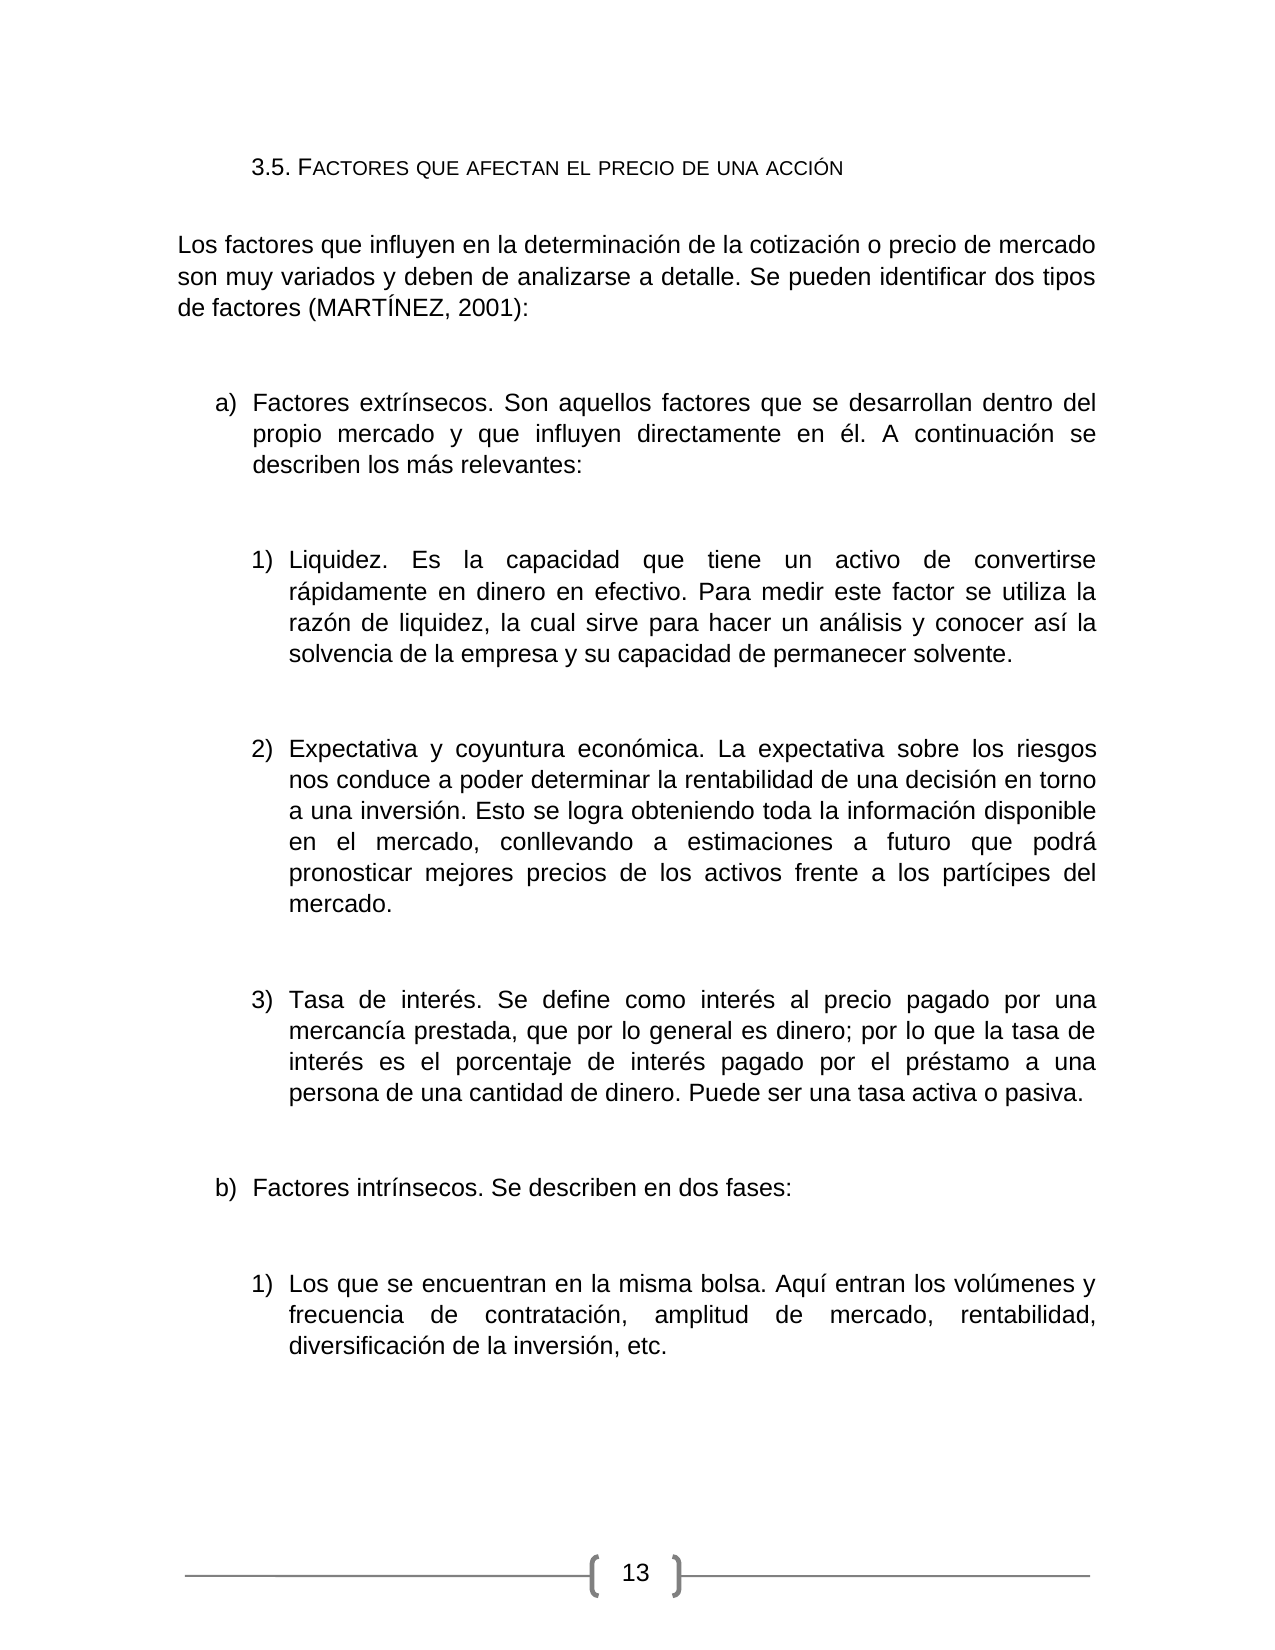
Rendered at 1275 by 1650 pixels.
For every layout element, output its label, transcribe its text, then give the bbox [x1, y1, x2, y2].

text Los factores que influyen en la determinación de la cotización o precio de mercado son muy variados y deben de analizarse a detalle. Se pueden identificar dos tipos de factores : [177, 231, 1098, 321]
list Liquidez. Es la capacidad que tiene un activo de convertirse rápidamente en dinero en efectivo. Para medir este factor se utiliza la razón de liquidez, la cual sirve para hacer un análisis y conocer así la solvencia de la empresa y su capacidad de permanecer solvente. [251, 546, 1098, 667]
subtitle 3.5. Factores que afectan el precio de una acción [177, 152, 1098, 181]
list Los que se encuentran en la misma bolsa. Aquí entran los volúmenes y frecuencia de contratación, amplitud de mercado, rentabilidad, diversificación de la inversión, etc. [251, 1269, 1098, 1359]
list Tasa de interés. Se define como interés al precio pagado por una mercancía prestada, que por lo general es dinero; por lo que la tasa de interés es el porcentaje de interés pagado por el préstamo a una persona de una cantidad de dinero. Puede ser una tasa activa o pasiva. [251, 985, 1098, 1107]
list Factores intrínsecos. Se describen en dos fases: [215, 1173, 1098, 1202]
list Factores extrínsecos. Son aquellos factores que se desarrollan dentro del propio mercado y que influyen directamente en él. A continuación se describen los más relevantes: [215, 388, 1098, 479]
list Expectativa y coyuntura económica. La expectativa sobre los riesgos nos conduce a poder determinar la rentabilidad de una decisión en torno a una inversión. Esto se logra obteniendo toda la información disponible en el mercado, conllevando a estimaciones a futuro que podrá pronosticar mejores precios de los activos frente a los partícipes del mercado. [251, 734, 1098, 918]
